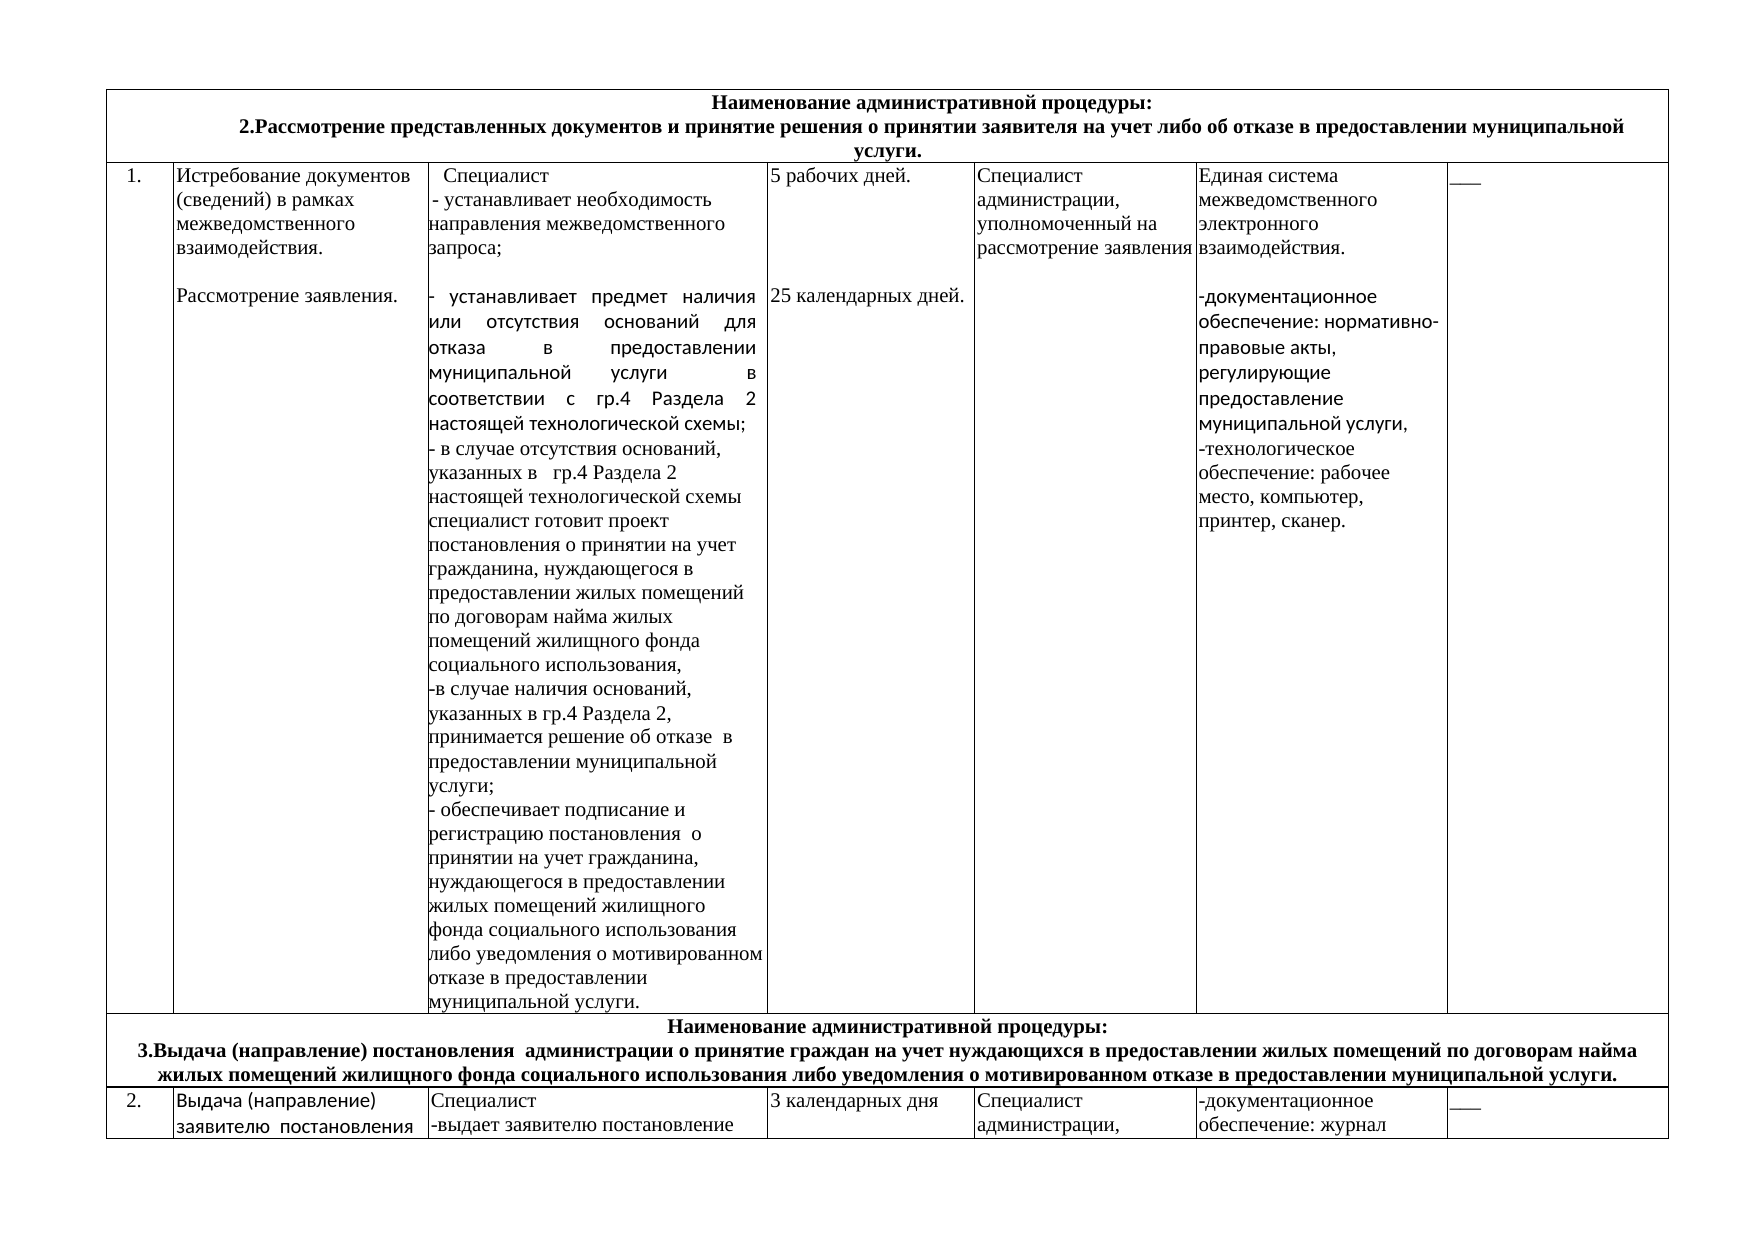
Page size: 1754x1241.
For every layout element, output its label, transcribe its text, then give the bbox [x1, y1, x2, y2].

table_cell ___ [1448, 163, 1668, 1013]
table_cell 5 рабочих дней. 25 календарных дней. [768, 163, 974, 1013]
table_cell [975, 1088, 1196, 1138]
table_cell 3 календарных дня [768, 1088, 974, 1138]
table_cell ___ [1448, 1088, 1668, 1138]
table_cell Специалист администрации, уполномоченный на рассмотрение заявления [975, 163, 1196, 1013]
table_header Наименование административной процедуры: 2.Рассмотрение представленных документов и принятие решения о принятии заявителя на учет либо об отказе в предоставлении муниципальной услуги. [107, 90, 1668, 162]
table_cell Наименование административной процедуры: 3.Выдача (направление) постановления администрации о принятие граждан на учет нуждающихся в предоставлении жилых помещений по договорам найма жилых помещений жилищного фонда социального использования либо уведомления о мотивированном отказе в предоставлении муниципальной услуги. [107, 1014, 1668, 1086]
table_cell Специалист - устанавливает необходимость направления межведомственного запроса; - устанавливает предмет наличия или отсутствия оснований для отказа в предоставлении муниципальной услуги в соответствии с гр.4 Раздела 2 настоящей технологической схемы; - в случае отсутствия оснований, указанных в гр.4 Раздела 2 настоящей технологической схемы специалист готовит проект постановления о принятии на учет гражданина, нуждающегося в предоставлении жилых помещений по договорам найма жилых помещений жилищного фонда социального использования, -в случае наличия оснований, указанных в гр.4 Раздела 2, принимается решение об отказе в предоставлении муниципальной услуги; - обеспечивает подписание и регистрацию постановления о принятии на учет гражданина, нуждающегося в предоставлении жилых помещений жилищного фонда социального использования либо уведомления о мотивированном отказе в предоставлении муниципальной услуги. [429, 163, 767, 1013]
table_cell Истребование документов (сведений) в рамках межведомственного взаимодействия. Рассмотрение заявления. [174, 163, 428, 1013]
table_cell [107, 1088, 173, 1138]
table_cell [174, 1088, 428, 1138]
table_cell Единая система межведомственного электронного взаимодействия. -документационное обеспечение: нормативно-правовые акты, регулирующие предоставление муниципальной услуги, -технологическое обеспечение: рабочее место, компьютер, принтер, сканер. [1197, 163, 1447, 1013]
table_cell [107, 163, 173, 1013]
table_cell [429, 1088, 767, 1138]
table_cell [1197, 1088, 1447, 1138]
